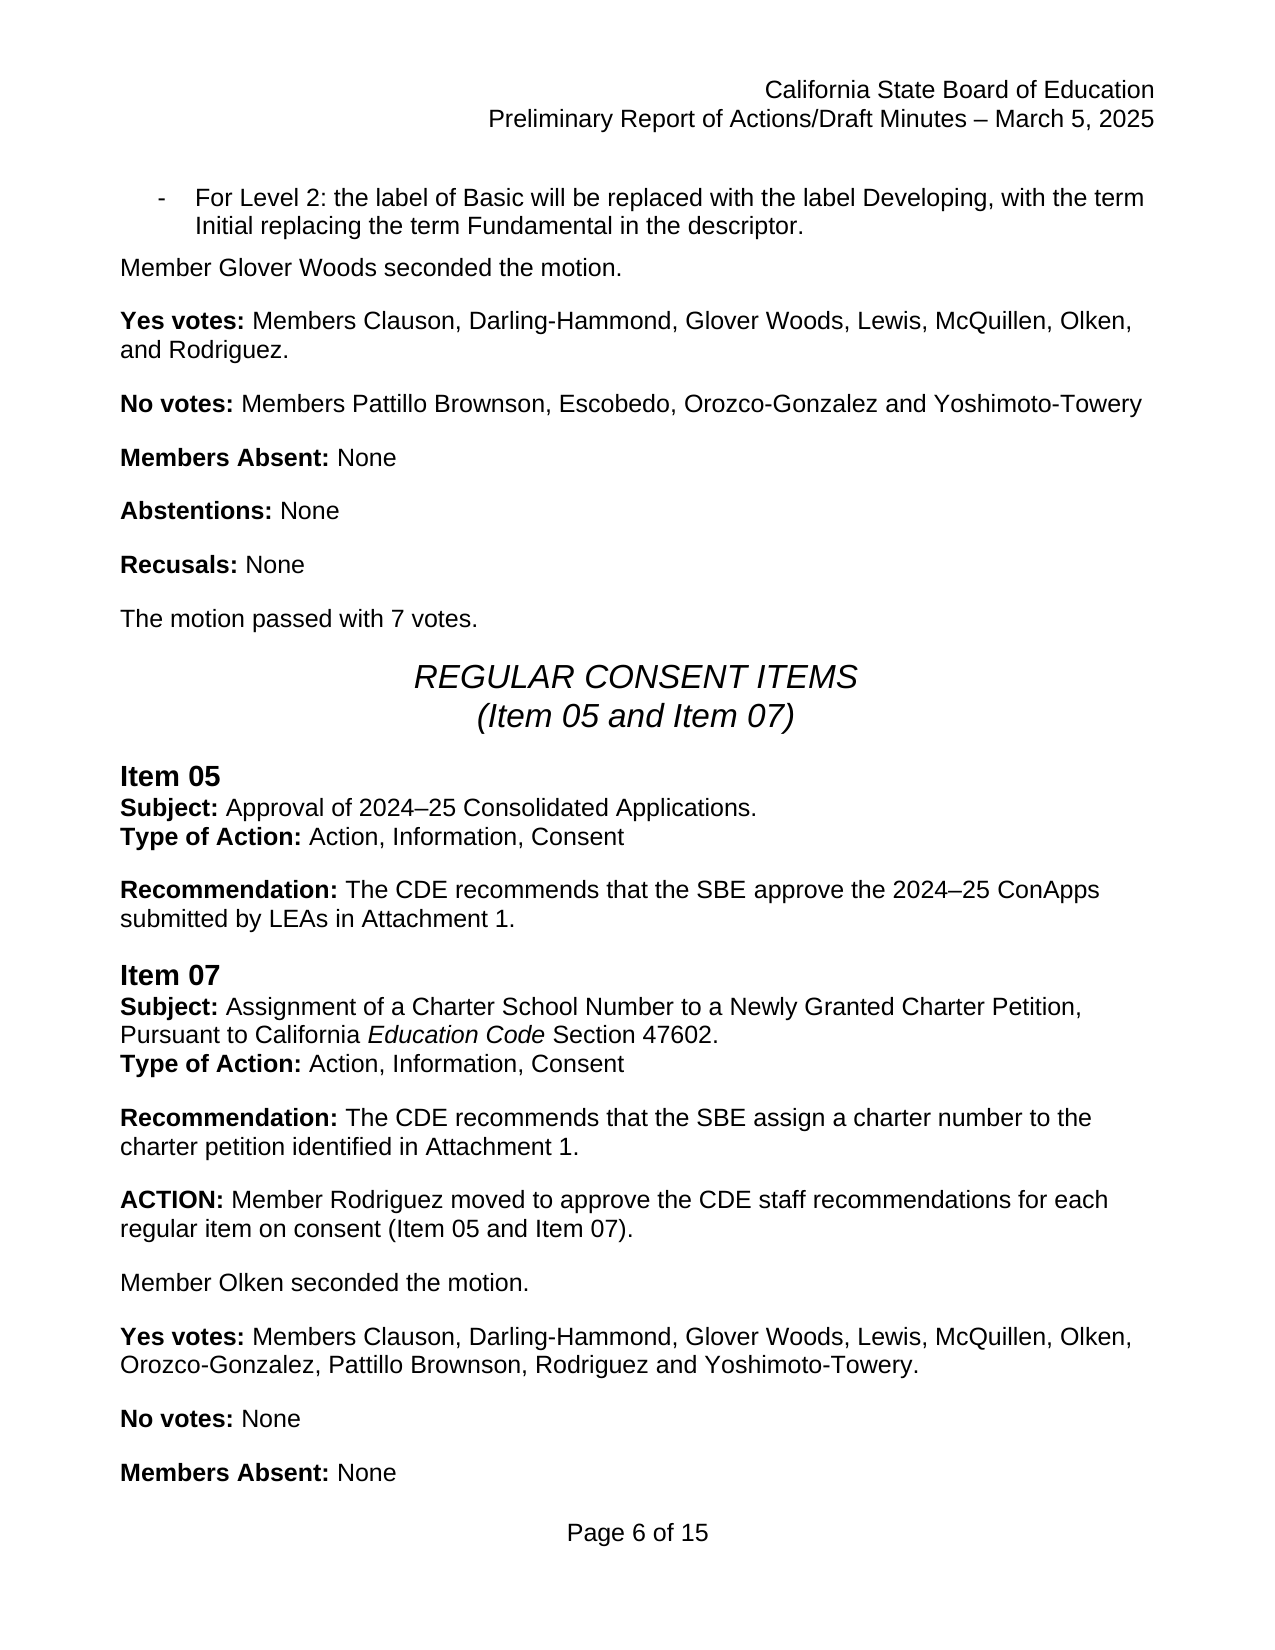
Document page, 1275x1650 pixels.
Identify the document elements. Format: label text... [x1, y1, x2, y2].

text Recusals: None [120, 550, 1155, 579]
text Member Glover Woods seconded the motion. [120, 252, 1155, 281]
text Subject: Assignment of a Charter School Number to a Newly Granted Charter Petition, Pursuant to California Education Code Section 47602. [120, 991, 1155, 1049]
text Subject: Approval of 2024–25 Consolidated Applications. [120, 793, 1155, 822]
text Type of Action: Action, Information, Consent [120, 822, 1155, 850]
text No votes: Members Pattillo Brownson, Escobedo, Orozco-Gonzalez and Yoshimoto-Towery [120, 389, 1155, 417]
text No votes: None [120, 1404, 1155, 1433]
subtitle Item 07 [120, 958, 1155, 991]
text Abstentions: None [120, 496, 1155, 525]
text Members Absent: None [120, 442, 1155, 471]
text Recommendation: The CDE recommends that the SBE approve the 2024–25 ConApps submitted by LEAs in Attachment 1. [120, 875, 1155, 933]
subtitle REGULAR CONSENT ITEMS (Item 05 and Item 07) [120, 657, 1155, 734]
text ACTION: Member Rodriguez moved to approve the CDE staff recommendations for each regular item on consent (Item 05 and Item 07). [120, 1185, 1155, 1243]
text Type of Action: Action, Information, Consent [120, 1049, 1155, 1078]
text Yes votes: Members Clauson, Darling-Hammond, Glover Woods, Lewis, McQuillen, Olken, Orozco-Gonzalez, Pattillo Brownson, Rodriguez and Yoshimoto-Towery. [120, 1321, 1155, 1379]
text Recommendation: The CDE recommends that the SBE assign a charter number to the charter petition identified in Attachment 1. [120, 1103, 1155, 1160]
text Members Absent: None [120, 1458, 1155, 1486]
text The motion passed with 7 votes. [120, 604, 1155, 632]
list For Level 2: the label of Basic will be replaced with the label Developing, with the term Initial replacing the term Fundamental in the descriptor. [157, 182, 1155, 240]
text Member Olken seconded the motion. [120, 1268, 1155, 1296]
text Yes votes: Members Clauson, Darling-Hammond, Glover Woods, Lewis, McQuillen, Olken, and Rodriguez. [120, 306, 1155, 364]
subtitle Item 05 [120, 759, 1155, 793]
